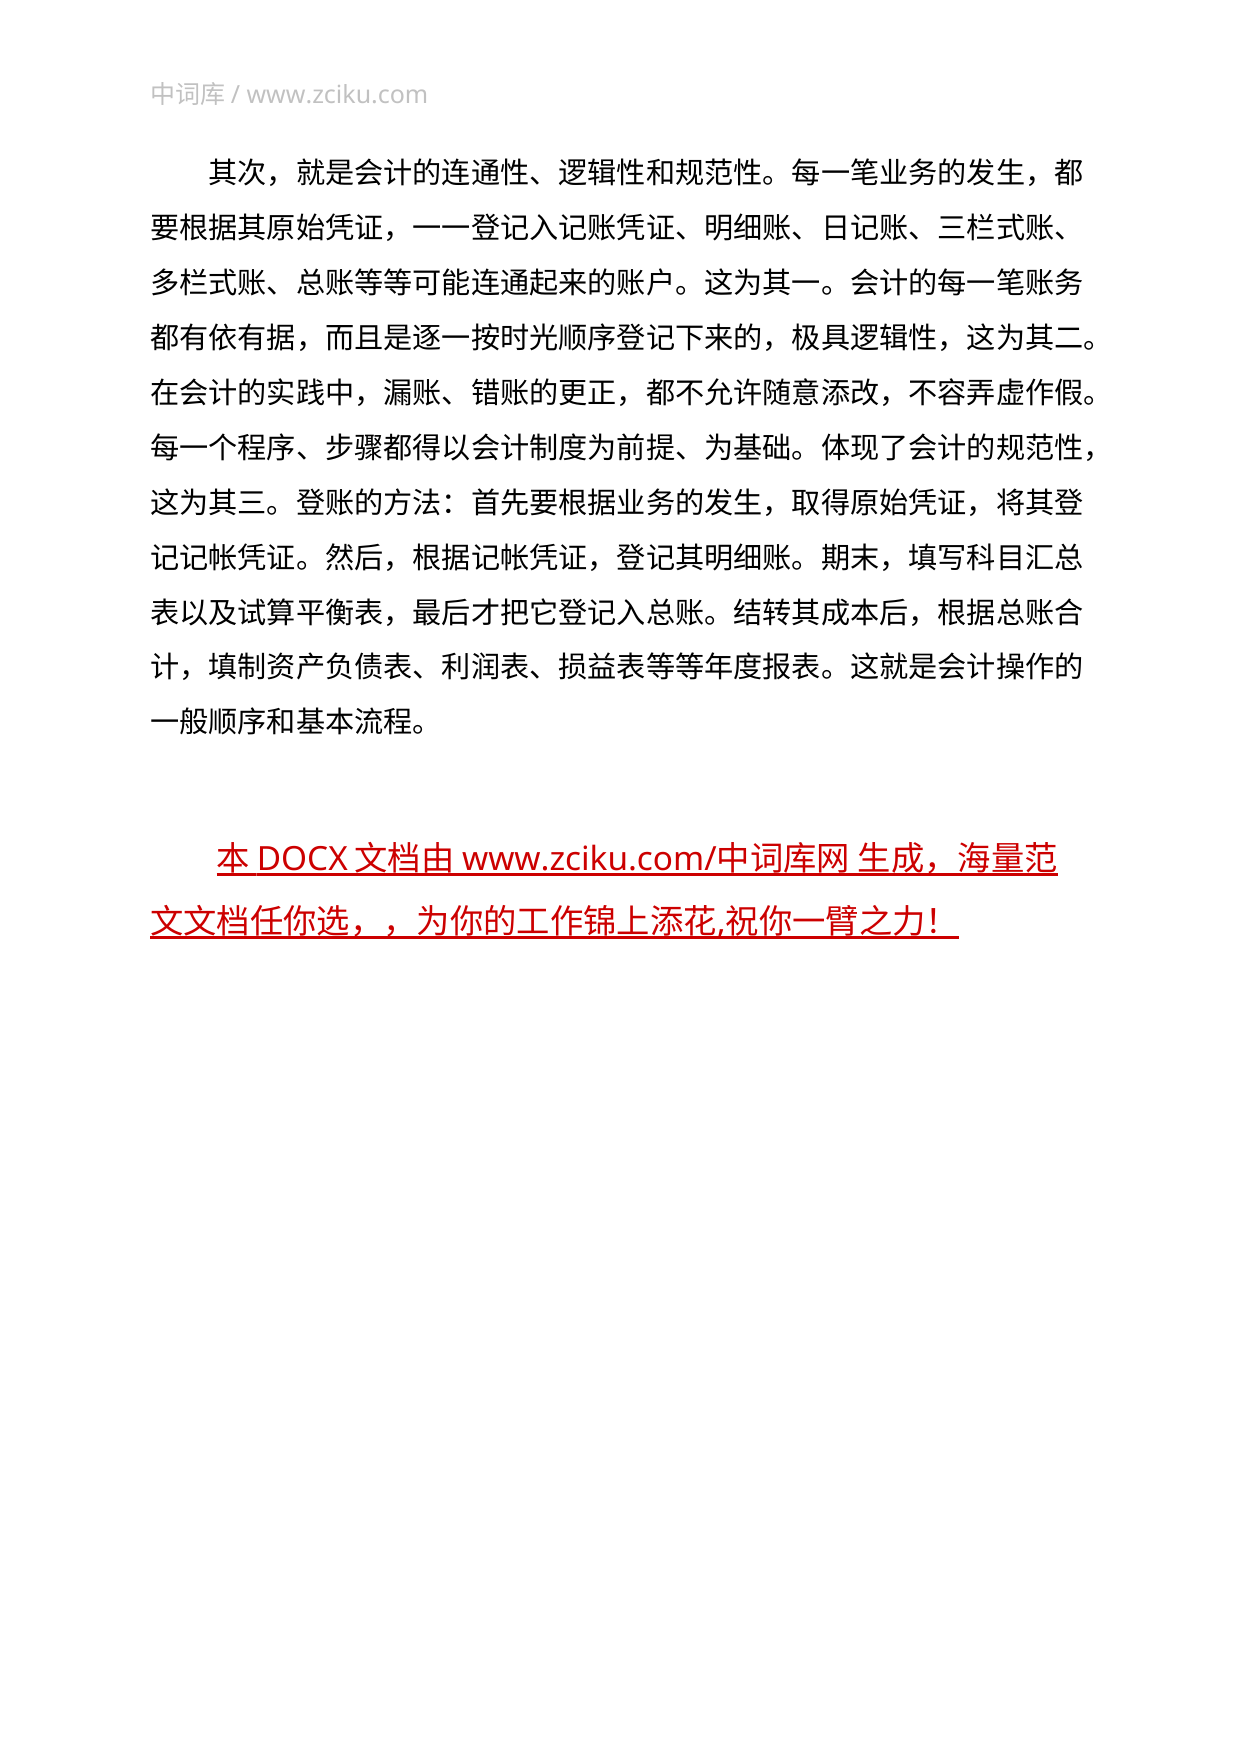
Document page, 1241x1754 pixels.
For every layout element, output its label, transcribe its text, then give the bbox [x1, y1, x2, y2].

text 本DOCX文档由 www.zciku.com/中词库网 生成，海量范文文档任你选，，为你的工作锦上添花,祝你一臂之力！ [150, 832, 1090, 943]
text 其次，就是会计的连通性、逻辑性和规范性。每一笔业务的发生，都要根据其原始凭证，一一登记入记账凭证、明细账、日记账、三栏式账、多栏式账、总账等等可能连通起来的账户。这为其一。会计的每一笔账务都有依有据，而且是逐一按时光顺序登记下来的，极具逻辑性，这为其二。在会计的实践中，漏账、错账的更正，都不允许随意添改，不容弄虚作假。每一个程序、步骤都得以会计制度为前提、为基础。体现了会计的规范性，这为其三。登账的方法：首先要根据业务的发生，取得原始凭证，将其登记记帐凭证。然后，根据记帐凭证，登记其明细账。期末，填写科目汇总表以及试算平衡表，最后才把它登记入总账。结转其成本后，根据总账合计，填制资产负债表、利润表、损益表等等年度报表。这就是会计操作的一般顺序和基本流程。 [150, 150, 1090, 741]
